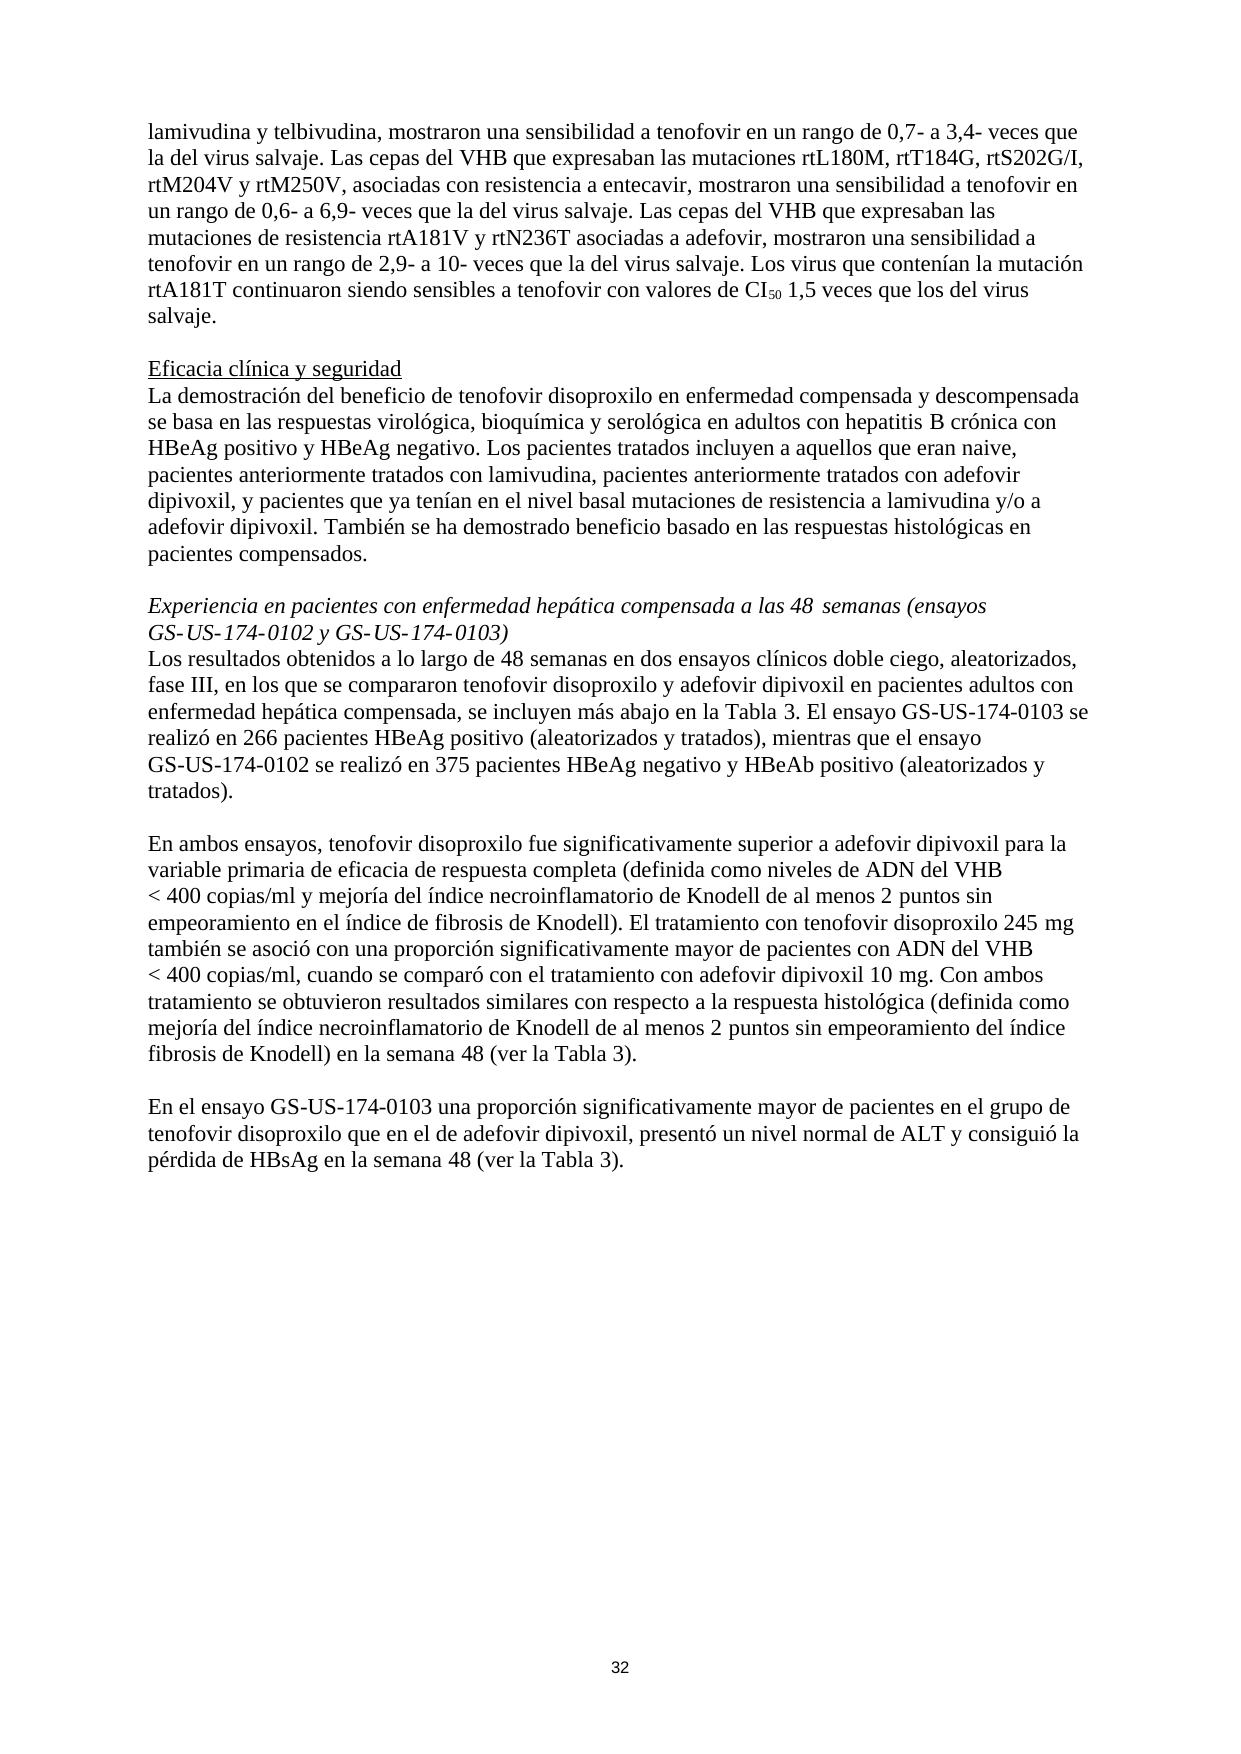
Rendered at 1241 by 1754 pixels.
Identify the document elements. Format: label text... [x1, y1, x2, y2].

text En el ensayo GS-US-174-0103 una proporción significativamente mayor de pacientes en el grupo de tenofovir disoproxilo que en el de adefovir dipivoxil, presentó un nivel normal de ALT y consiguió la pérdida de HBsAg en la semana 48 (ver la Tabla 3). [148, 1093, 1092, 1172]
text En ambos ensayos, tenofovir disoproxilo fue significativamente superior a adefovir dipivoxil para la variable primaria de eficacia de respuesta completa (definida como niveles de ADN del VHB < 400 copias/ml y mejoría del índice necroinflamatorio de Knodell de al menos 2 puntos sin empeoramiento en el índice de fibrosis de Knodell). El tratamiento con tenofovir disoproxilo 245 mg también se asoció con una proporción significativamente mayor de pacientes con ADN del VHB < 400 copias/ml, cuando se comparó con el tratamiento con adefovir dipivoxil 10 mg. Con ambos tratamiento se obtuvieron resultados similares con respecto a la respuesta histológica (definida como mejoría del índice necroinflamatorio de Knodell de al menos 2 puntos sin empeoramiento del índice fibrosis de Knodell) en la semana 48 (ver la Tabla 3). [148, 830, 1092, 1067]
text Eficacia clínica y seguridad [148, 355, 1092, 382]
text Los resultados obtenidos a lo largo de 48 semanas en dos ensayos clínicos doble ciego, aleatorizados, fase III, en los que se compararon tenofovir disoproxilo y adefovir dipivoxil en pacientes adultos con enfermedad hepática compensada, se incluyen más abajo en la Tabla 3. El ensayo GS-US-174-0103 se realizó en 266 pacientes HBeAg positivo (aleatorizados y tratados), mientras que el ensayo GS-US-174-0102 se realizó en 375 pacientes HBeAg negativo y HBeAb positivo (aleatorizados y tratados). [148, 645, 1092, 803]
text La demostración del beneficio de tenofovir disoproxilo en enfermedad compensada y descompensada se basa en las respuestas virológica, bioquímica y serológica en adultos con hepatitis B crónica con HBeAg positivo y HBeAg negativo. Los pacientes tratados incluyen a aquellos que eran naive, pacientes anteriormente tratados con lamivudina, pacientes anteriormente tratados con adefovir dipivoxil, y pacientes que ya tenían en el nivel basal mutaciones de resistencia a lamivudina y/o a adefovir dipivoxil. También se ha demostrado beneficio basado en las respuestas histológicas en pacientes compensados. [148, 382, 1092, 566]
text Experiencia en pacientes con enfermedad hepática compensada a las 48 semanas (ensayos GS-US-174-0102 y GS-US-174-0103) [148, 592, 1092, 645]
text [148, 118, 1092, 329]
